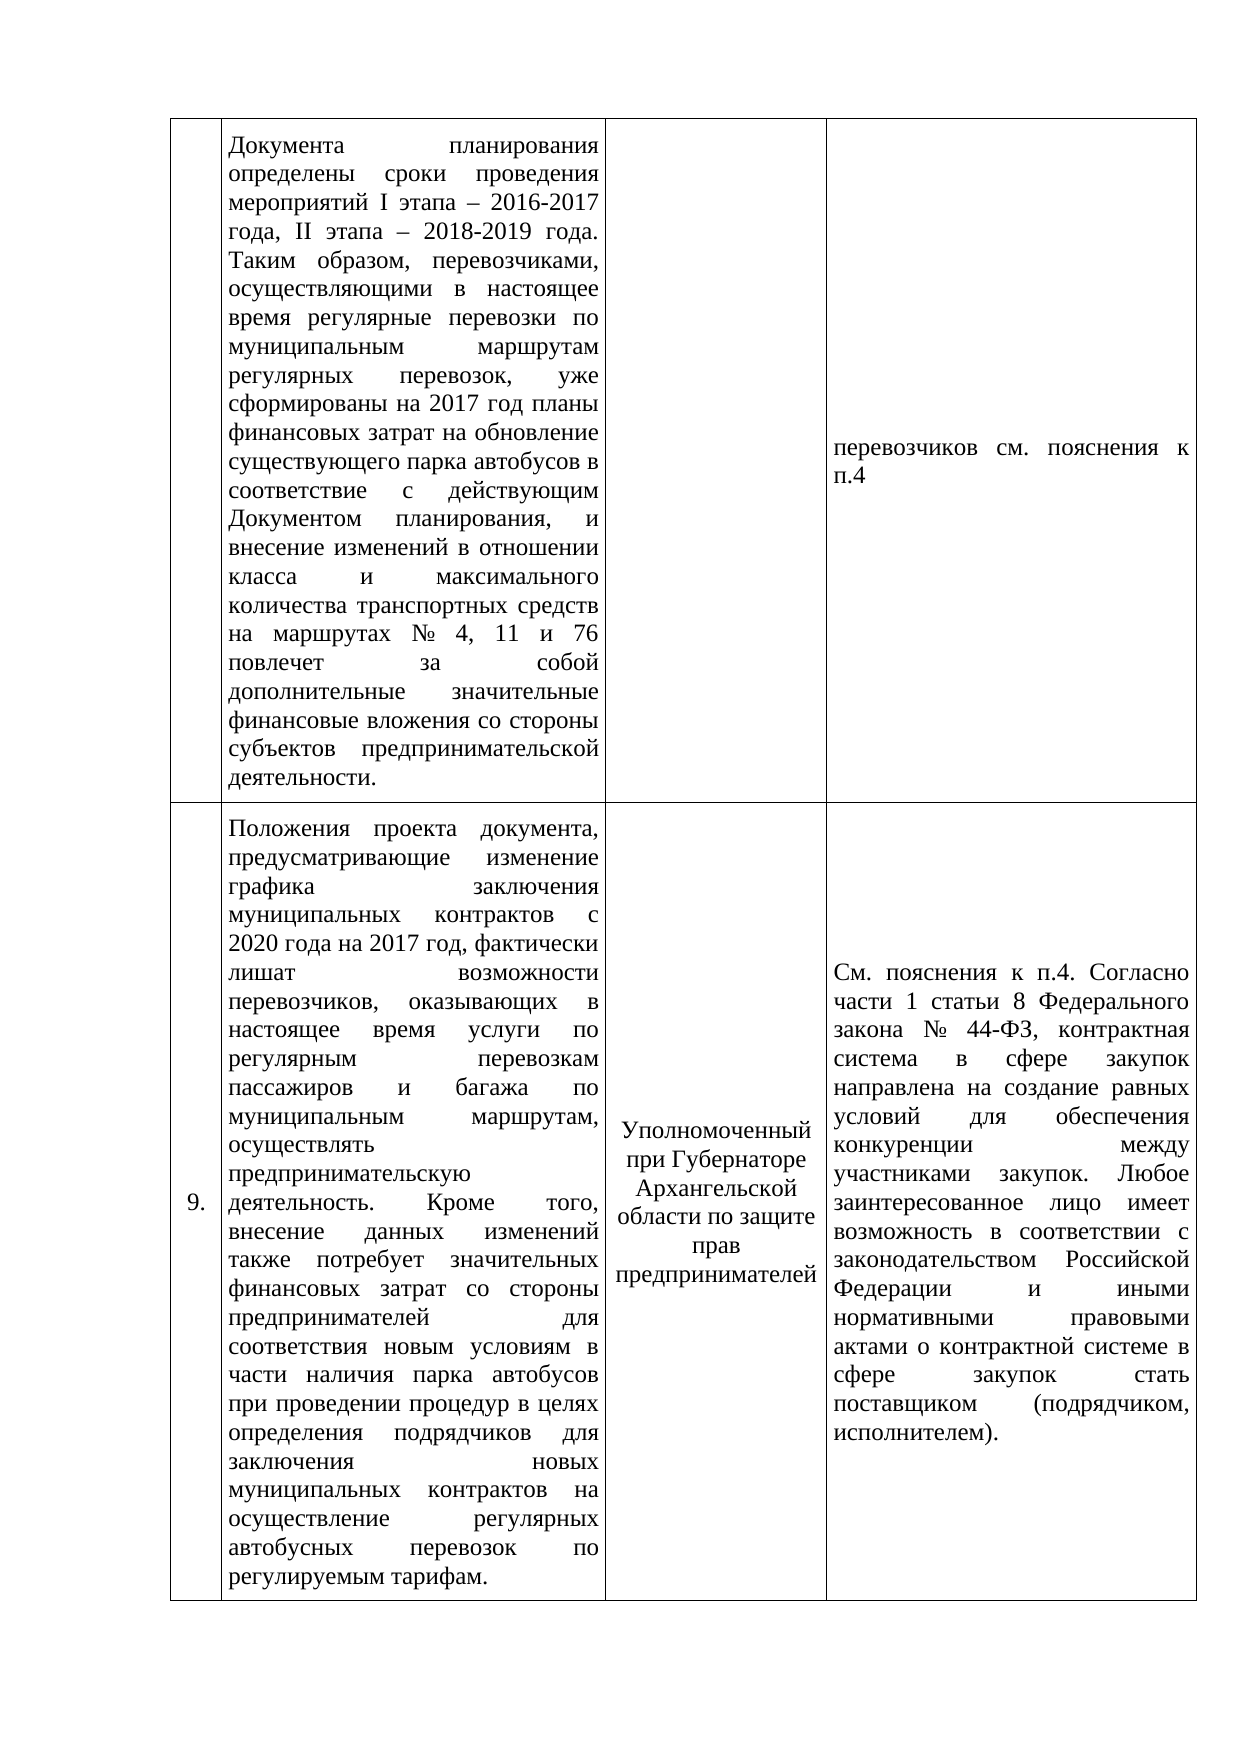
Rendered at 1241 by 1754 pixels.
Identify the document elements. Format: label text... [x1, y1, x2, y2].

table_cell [606, 119, 826, 802]
table_cell 9. [171, 803, 221, 1600]
table_cell См. пояснения к п.4. Согласно части 1 статьи 8 Федерального закона № 44-ФЗ, контрактная система в сфере закупок направлена на создание равных условий для обеспечения конкуренции между участниками закупок. Любое заинтересованное лицо имеет возможность в соответствии с законодательством Российской Федерации и иными нормативными правовыми актами о контрактной системе в сфере закупок стать поставщиком (подрядчиком, исполнителем). [827, 803, 1196, 1600]
table_cell Положения проекта документа, предусматривающие изменение графика заключения муниципальных контрактов с 2020 года на 2017 год, фактически лишат возможности перевозчиков, оказывающих в настоящее время услуги по регулярным перевозкам пассажиров и багажа по муниципальным маршрутам, осуществлять предпринимательскую деятельность. Кроме того, внесение данных изменений также потребует значительных финансовых затрат со стороны предпринимателей для соответствия новым условиям в части наличия парка автобусов при проведении процедур в целях определения подрядчиков для заключения новых муниципальных контрактов на осуществление регулярных автобусных перевозок по регулируемым тарифам. [222, 803, 605, 1600]
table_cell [222, 119, 605, 802]
table_cell 8. [171, 119, 221, 802]
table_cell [827, 119, 1196, 802]
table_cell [606, 803, 826, 1600]
